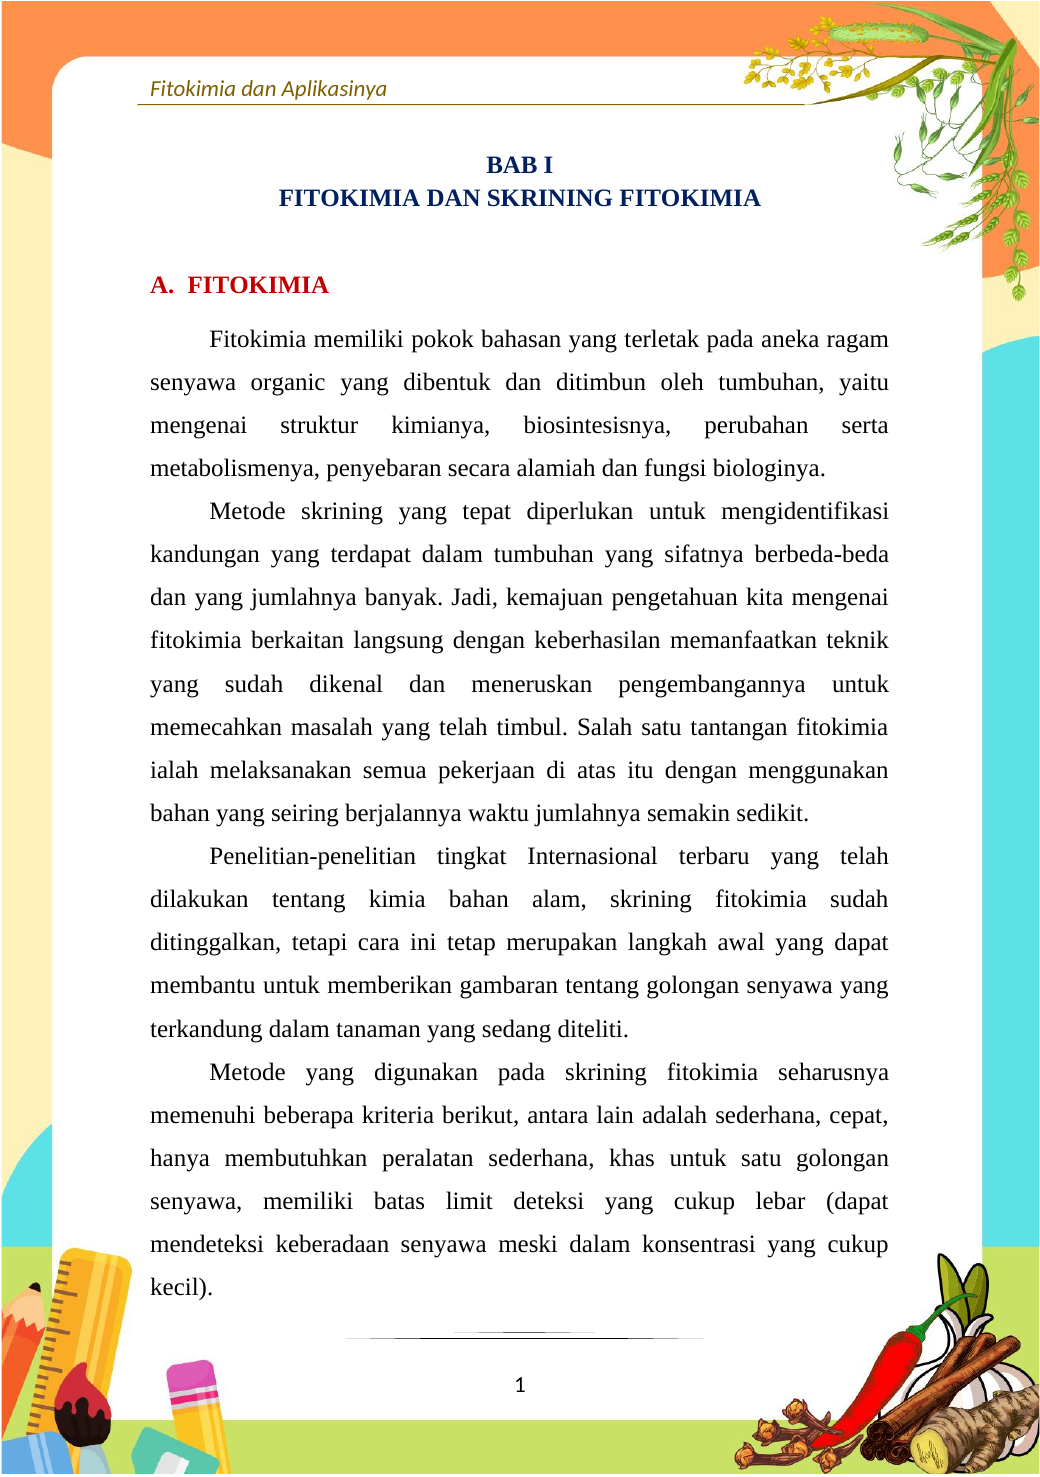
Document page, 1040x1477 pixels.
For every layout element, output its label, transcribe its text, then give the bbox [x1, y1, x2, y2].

text Metode yang digunakan pada skrining fitokimia seharusnya memenuhi beberapa kriteria berikut, antara lain adalah sederhana, cepat, hanya membutuhkan peralatan sederhana, khas untuk satu golongan senyawa, memiliki batas limit deteksi yang cukup lebar (dapat mendeteksi keberadaan senyawa meski dalam konsentrasi yang cukup kecil). [150, 1057, 889, 1301]
subtitle FITOKIMIA [150, 270, 889, 299]
text Metode skrining yang tepat diperlukan untuk mengidentifikasi kandungan yang terdapat dalam tumbuhan yang sifatnya berbeda-beda dan yang jumlahnya banyak. Jadi, kemajuan pengetahuan kita mengenai fitokimia berkaitan langsung dengan keberhasilan memanfaatkan teknik yang sudah dikenal dan meneruskan pengembangannya untuk memecahkan masalah yang telah timbul. Salah satu tantangan fitokimia ialah melaksanakan semua pekerjaan di atas itu dengan menggunakan bahan yang seiring berjalannya waktu jumlahnya semakin sedikit. [150, 496, 889, 827]
picture [1, 1, 1040, 1474]
text Fitokimia memiliki pokok bahasan yang terletak pada aneka ragam senyawa organic yang dibentuk dan ditimbun oleh tumbuhan, yaitu mengenai struktur kimianya, biosintesisnya, perubahan serta metabolismenya, penyebaran secara alamiah dan fungsi biologinya. [150, 324, 889, 482]
text Penelitian-penelitian tingkat Internasional terbaru yang telah dilakukan tentang kimia bahan alam, skrining fitokimia sudah ditinggalkan, tetapi cara ini tetap merupakan langkah awal yang dapat membantu untuk memberikan gambaran tentang golongan senyawa yang terkandung dalam tanaman yang sedang diteliti. [150, 841, 889, 1042]
subtitle BAB I FITOKIMIA DAN SKRINING FITOKIMIA [150, 150, 889, 212]
